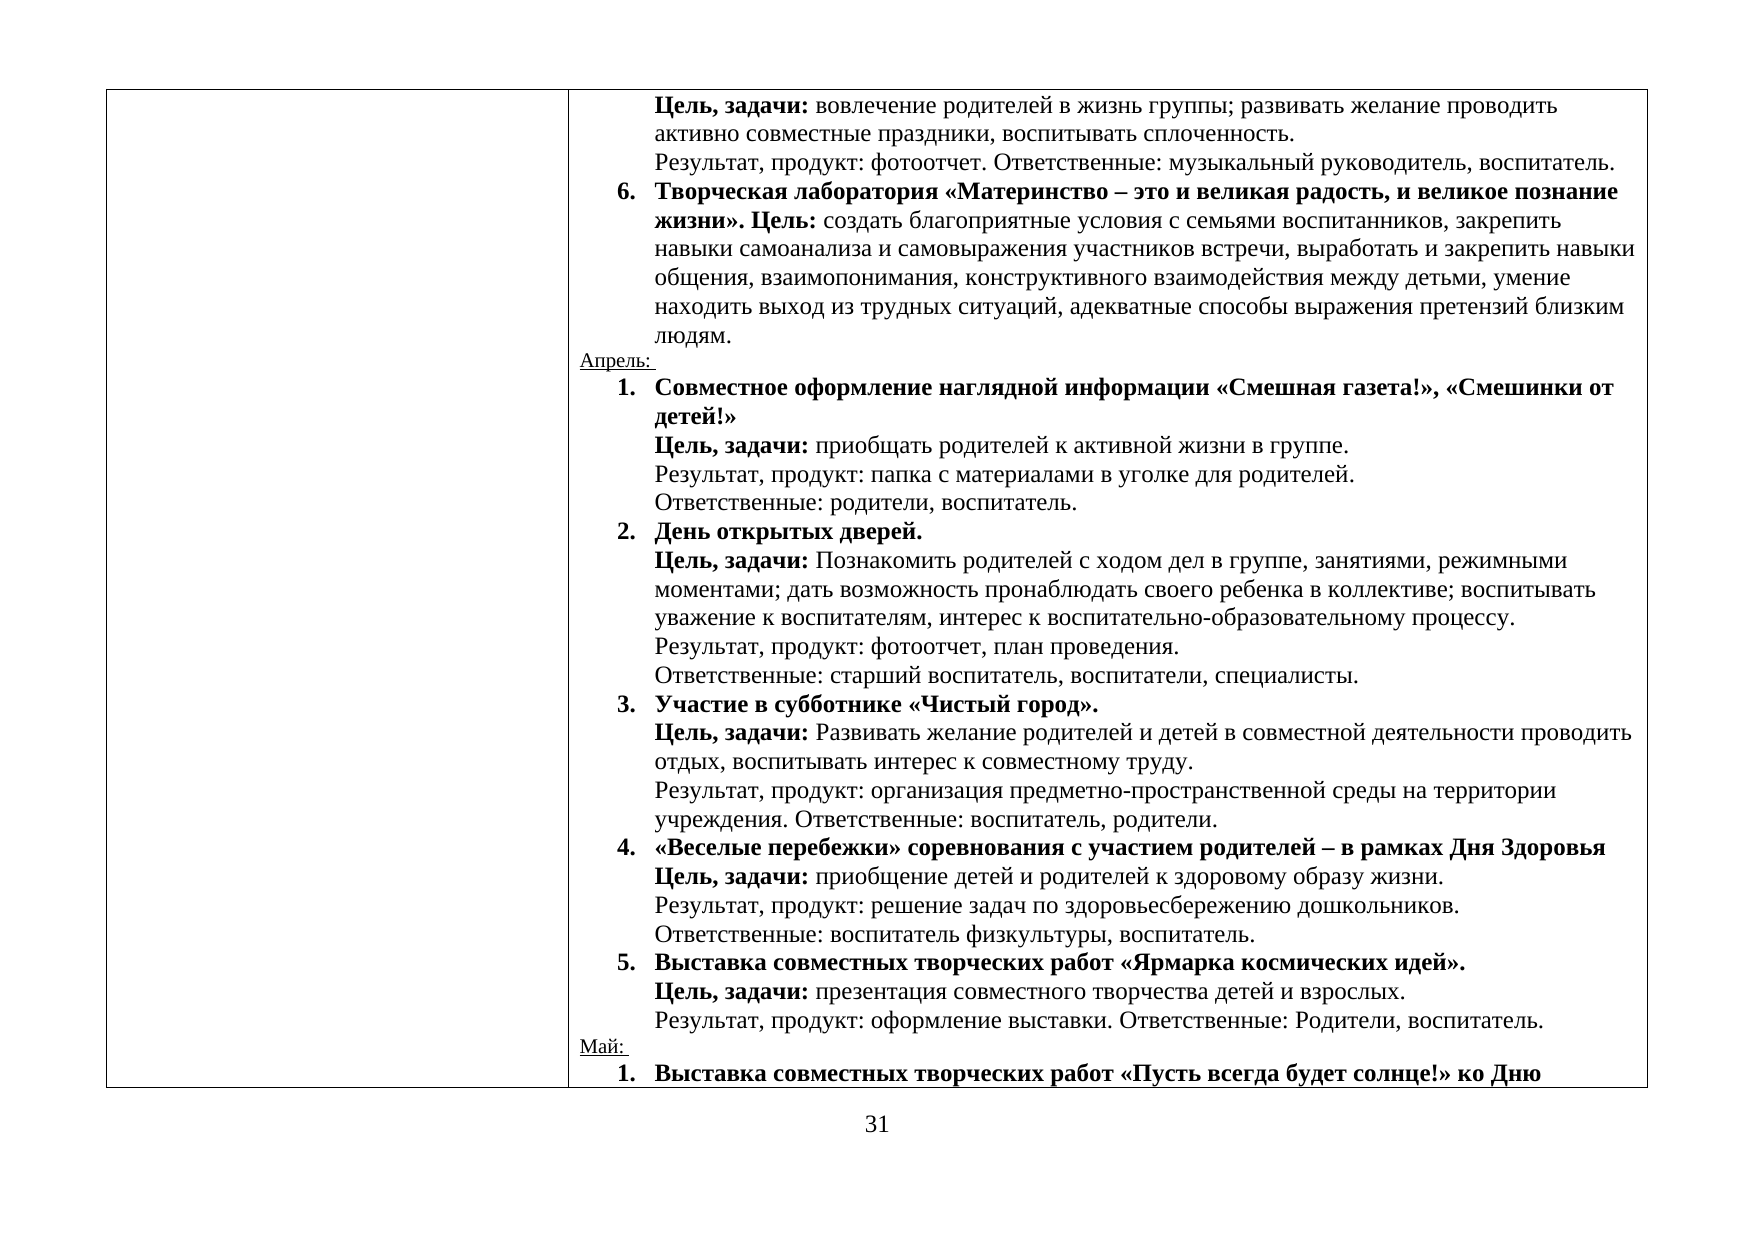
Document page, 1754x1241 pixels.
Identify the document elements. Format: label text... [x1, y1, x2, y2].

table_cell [107, 90, 568, 1087]
